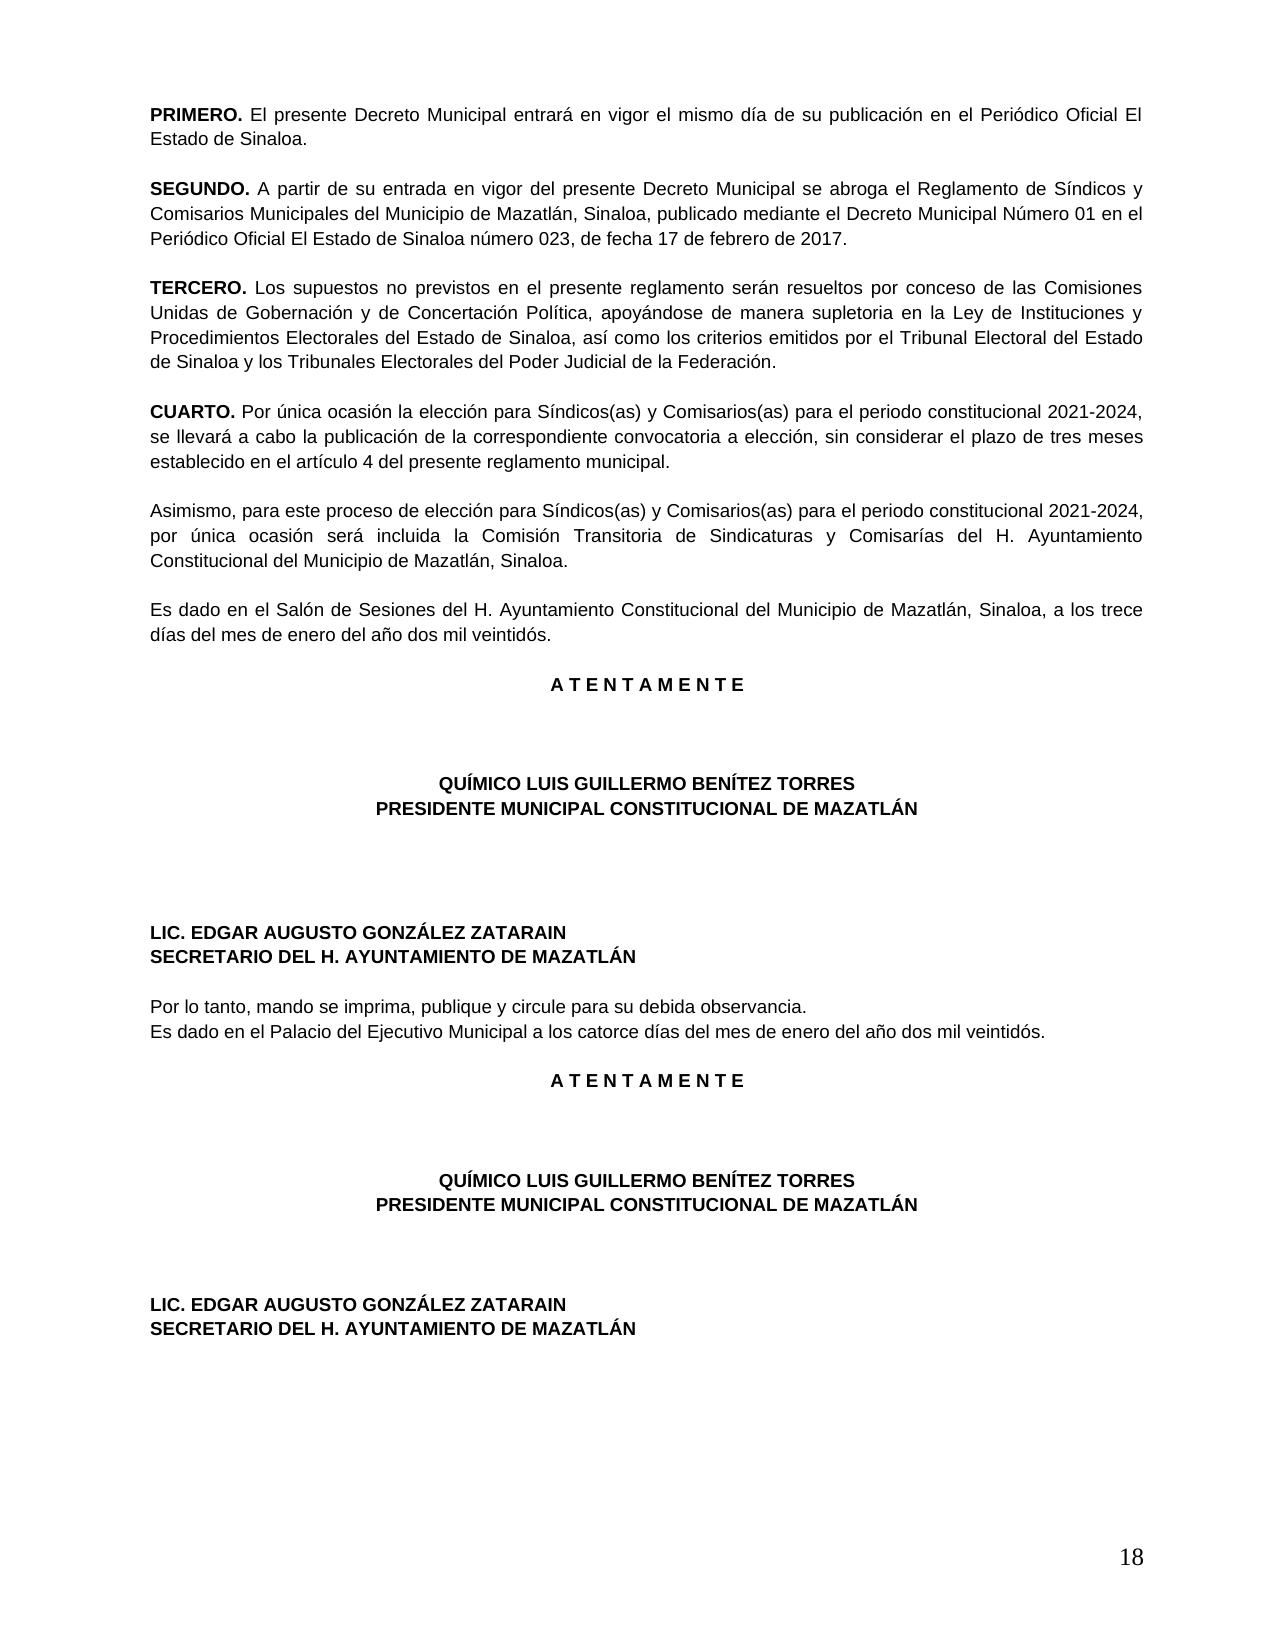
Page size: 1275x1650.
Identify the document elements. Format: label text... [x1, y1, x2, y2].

text A T E N T A M E N T E [150, 674, 1144, 695]
text LIC. EDGAR AUGUSTO GONZÁLEZ ZATARAIN [150, 1293, 1144, 1315]
text SECRETARIO DEL H. AYUNTAMIENTO DE MAZATLÁN [150, 1318, 1144, 1340]
text QUÍMICO LUIS GUILLERMO BENÍTEZ TORRES [150, 773, 1144, 794]
text LIC. EDGAR AUGUSTO GONZÁLEZ ZATARAIN [150, 922, 1144, 943]
text TERCERO. Los supuestos no previstos en el presente reglamento serán resueltos por conceso de las Comisiones Unidas de Gobernación y de Concertación Política, apoyándose de manera supletoria en la Ley de Instituciones y Procedimientos Electorales del Estado de Sinaloa, así como los criterios emitidos por el Tribunal Electoral del Estado de Sinaloa y los Tribunales Electorales del Poder Judicial de la Federación. [150, 277, 1144, 373]
text SECRETARIO DEL H. AYUNTAMIENTO DE MAZATLÁN [150, 946, 1144, 968]
text PRIMERO. El presente Decreto Municipal entrará en vigor el mismo día de su publicación en el Periódico Oficial El Estado de Sinaloa. [150, 103, 1144, 150]
text QUÍMICO LUIS GUILLERMO BENÍTEZ TORRES [150, 1169, 1144, 1191]
text CUARTO. Por única ocasión la elección para Síndicos(as) y Comisarios(as) para el periodo constitucional 2021-2024, se llevará a cabo la publicación de la correspondiente convocatoria a elección, sin considerar el plazo de tres meses establecido en el artículo 4 del presente reglamento municipal. [150, 401, 1144, 472]
text PRESIDENTE MUNICIPAL CONSTITUCIONAL DE MAZATLÁN [150, 798, 1144, 819]
text Es dado en el Salón de Sesiones del H. Ayuntamiento Constitucional del Municipio de Mazatlán, Sinaloa, a los trece días del mes de enero del año dos mil veintidós. [150, 599, 1144, 646]
text Por lo tanto, mando se imprima, publique y circule para su debida observancia. [150, 996, 1144, 1017]
text Asimismo, para este proceso de elección para Síndicos(as) y Comisarios(as) para el periodo constitucional 2021-2024, por única ocasión será incluida la Comisión Transitoria de Sindicaturas y Comisarías del H. Ayuntamiento Constitucional del Municipio de Mazatlán, Sinaloa. [150, 500, 1144, 571]
text PRESIDENTE MUNICIPAL CONSTITUCIONAL DE MAZATLÁN [150, 1194, 1144, 1216]
text Es dado en el Palacio del Ejecutivo Municipal a los catorce días del mes de enero del año dos mil veintidós. [150, 1021, 1144, 1042]
text A T E N T A M E N T E [150, 1070, 1144, 1092]
text SEGUNDO. A partir de su entrada en vigor del presente Decreto Municipal se abroga el Reglamento de Síndicos y Comisarios Municipales del Municipio de Mazatlán, Sinaloa, publicado mediante el Decreto Municipal Número 01 en el Periódico Oficial El Estado de Sinaloa número 023, de fecha 17 de febrero de 2017. [150, 178, 1144, 249]
